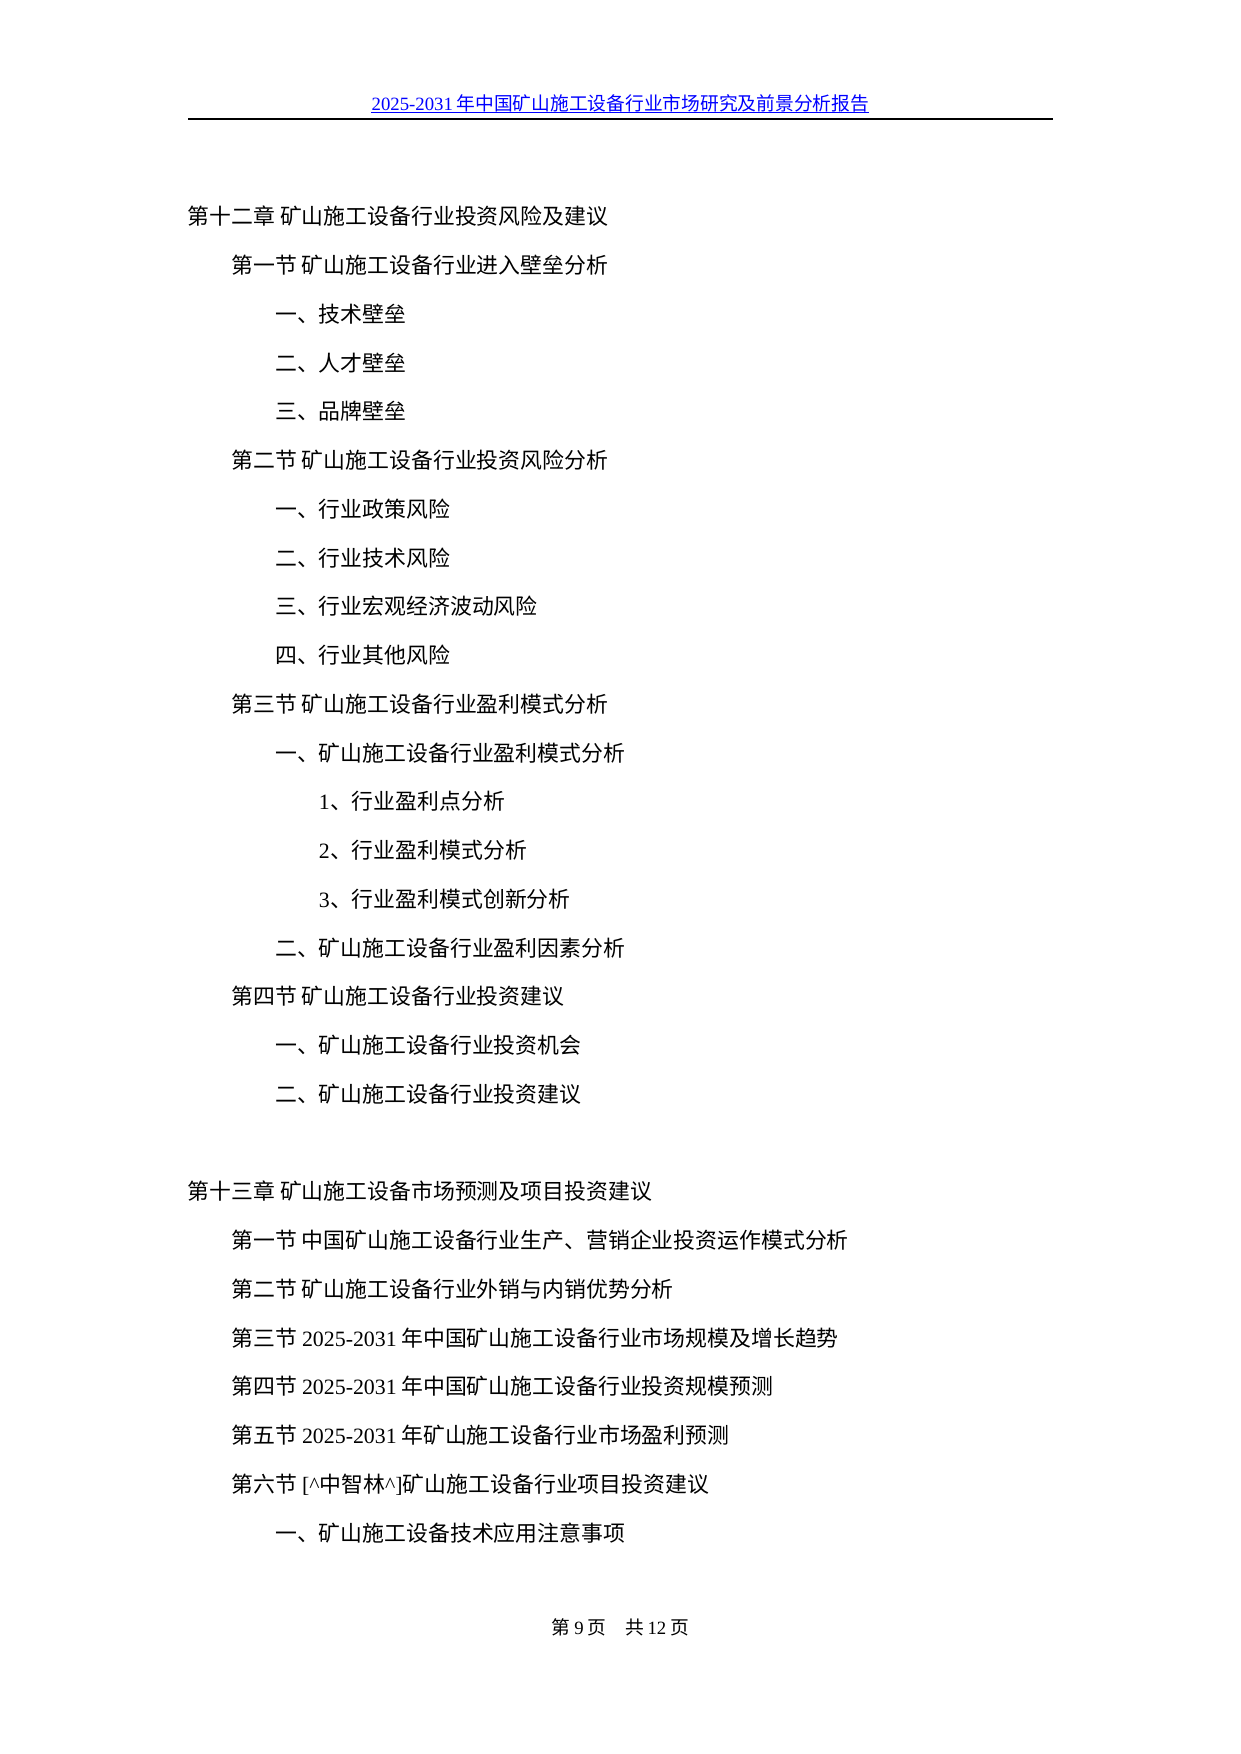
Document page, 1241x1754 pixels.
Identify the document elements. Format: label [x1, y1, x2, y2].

text [187, 150, 1053, 1548]
